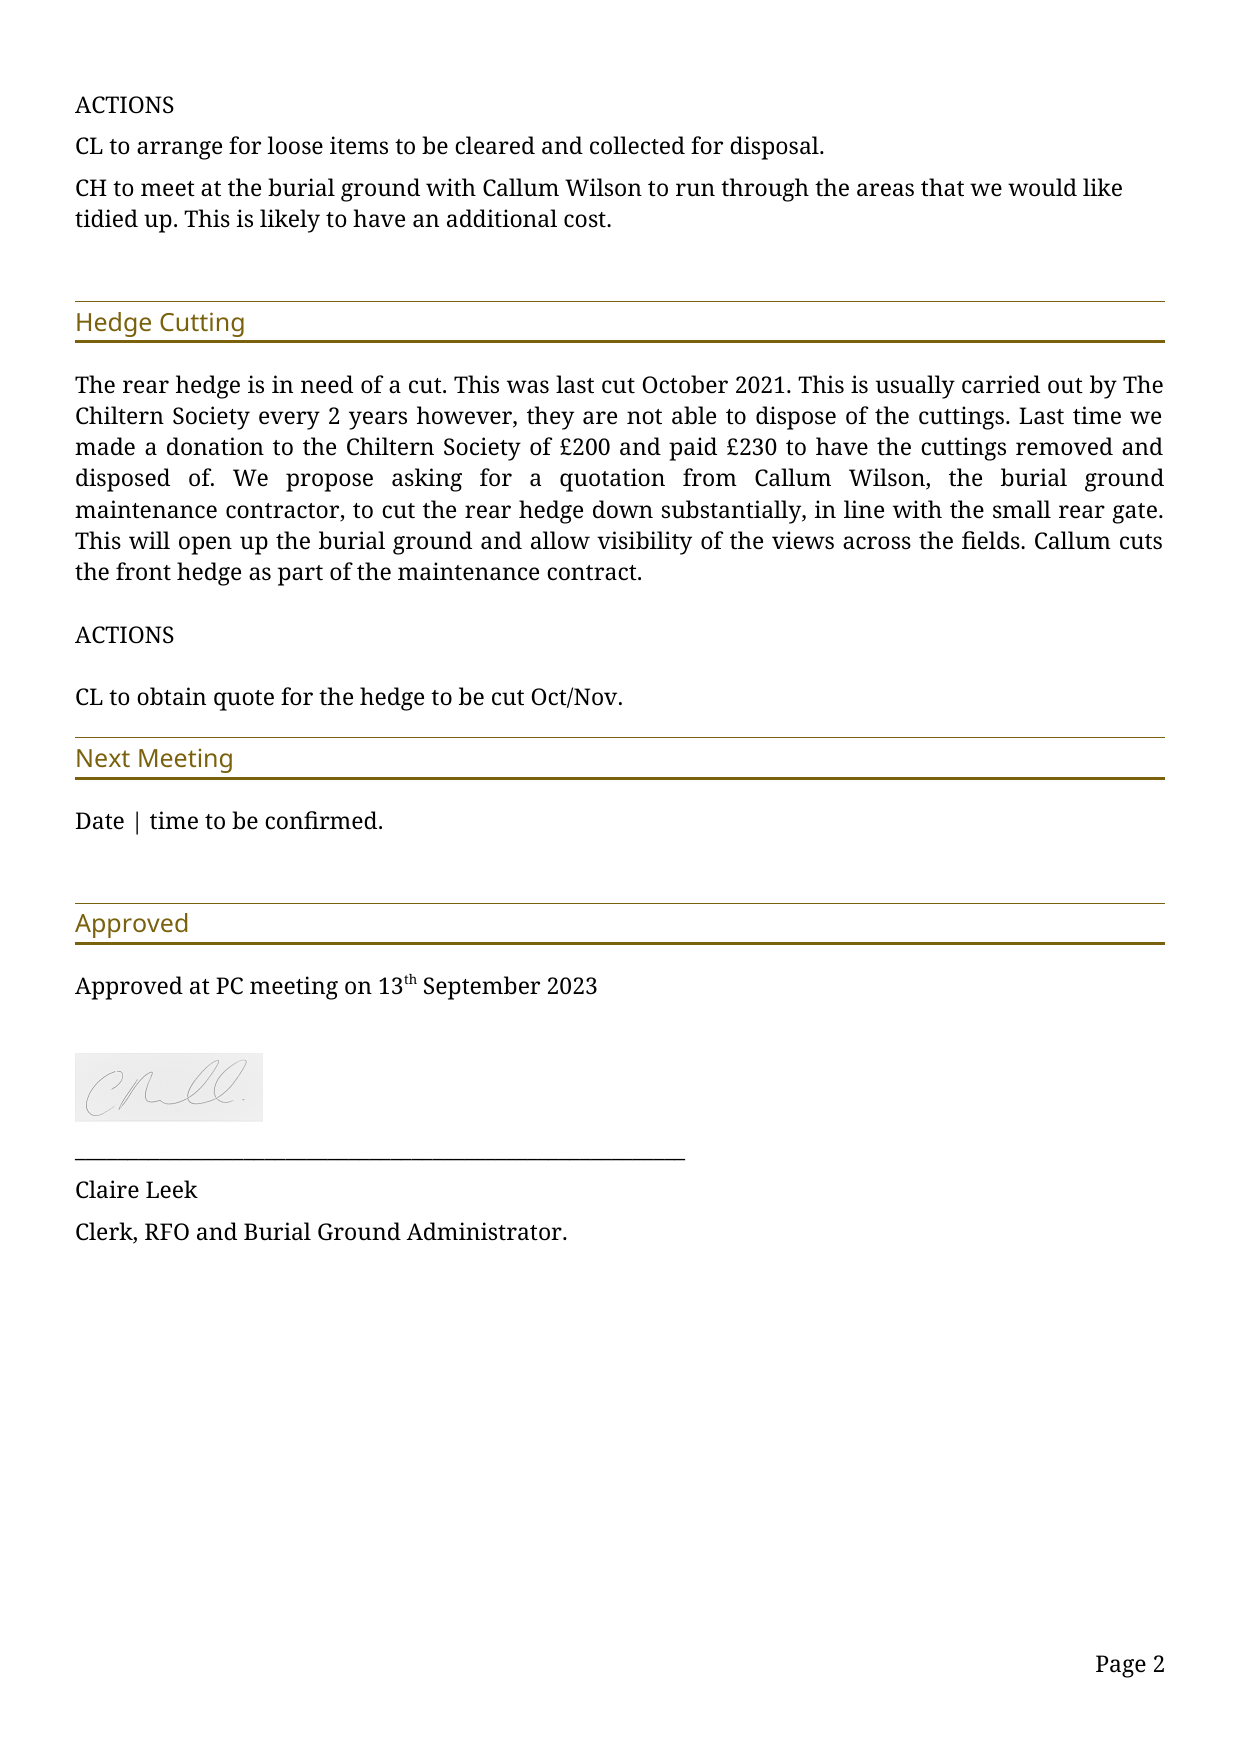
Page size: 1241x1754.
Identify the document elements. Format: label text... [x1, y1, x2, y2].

text CL to arrange for loose items to be cleared and collected for disposal. [75, 130, 1165, 162]
text Claire Leek [75, 1174, 1165, 1206]
text to be confirmed. [75, 805, 1165, 836]
subtitle Hedge Cutting [75, 302, 1165, 340]
subtitle Approved [75, 904, 1165, 942]
text __________________________________________________________ [75, 1133, 1165, 1164]
text ACTIONS [75, 89, 1165, 120]
text Approved at PC meeting on 13th September 2023 [75, 970, 1165, 1001]
list CL to obtain quote for the hedge to be cut Oct/Nov. [75, 681, 1165, 712]
text Clerk, RFO and Burial Ground Administrator. [75, 1216, 1165, 1247]
list The rear hedge is in need of a cut. This was last cut October 2021. This is usually carried out by The Chiltern Society every 2 years however, they are not able to dispose of the cuttings. Last time we made a donation to the Chiltern Society of £200 and paid £230 to have the cuttings removed and disposed of. We propose asking for a quotation from Callum Wilson, the burial ground maintenance contractor, to cut the rear hedge down substantially, in line with the small rear gate. This will open up the burial ground and allow visibility of the views across the fields. Callum cuts the front hedge as part of the maintenance contract. [75, 368, 1165, 587]
text CH to meet at the burial ground with Callum Wilson to run through the areas that we would like tidied up. This is likely to have an additional cost. [75, 172, 1165, 234]
list ACTIONS [75, 618, 1165, 650]
